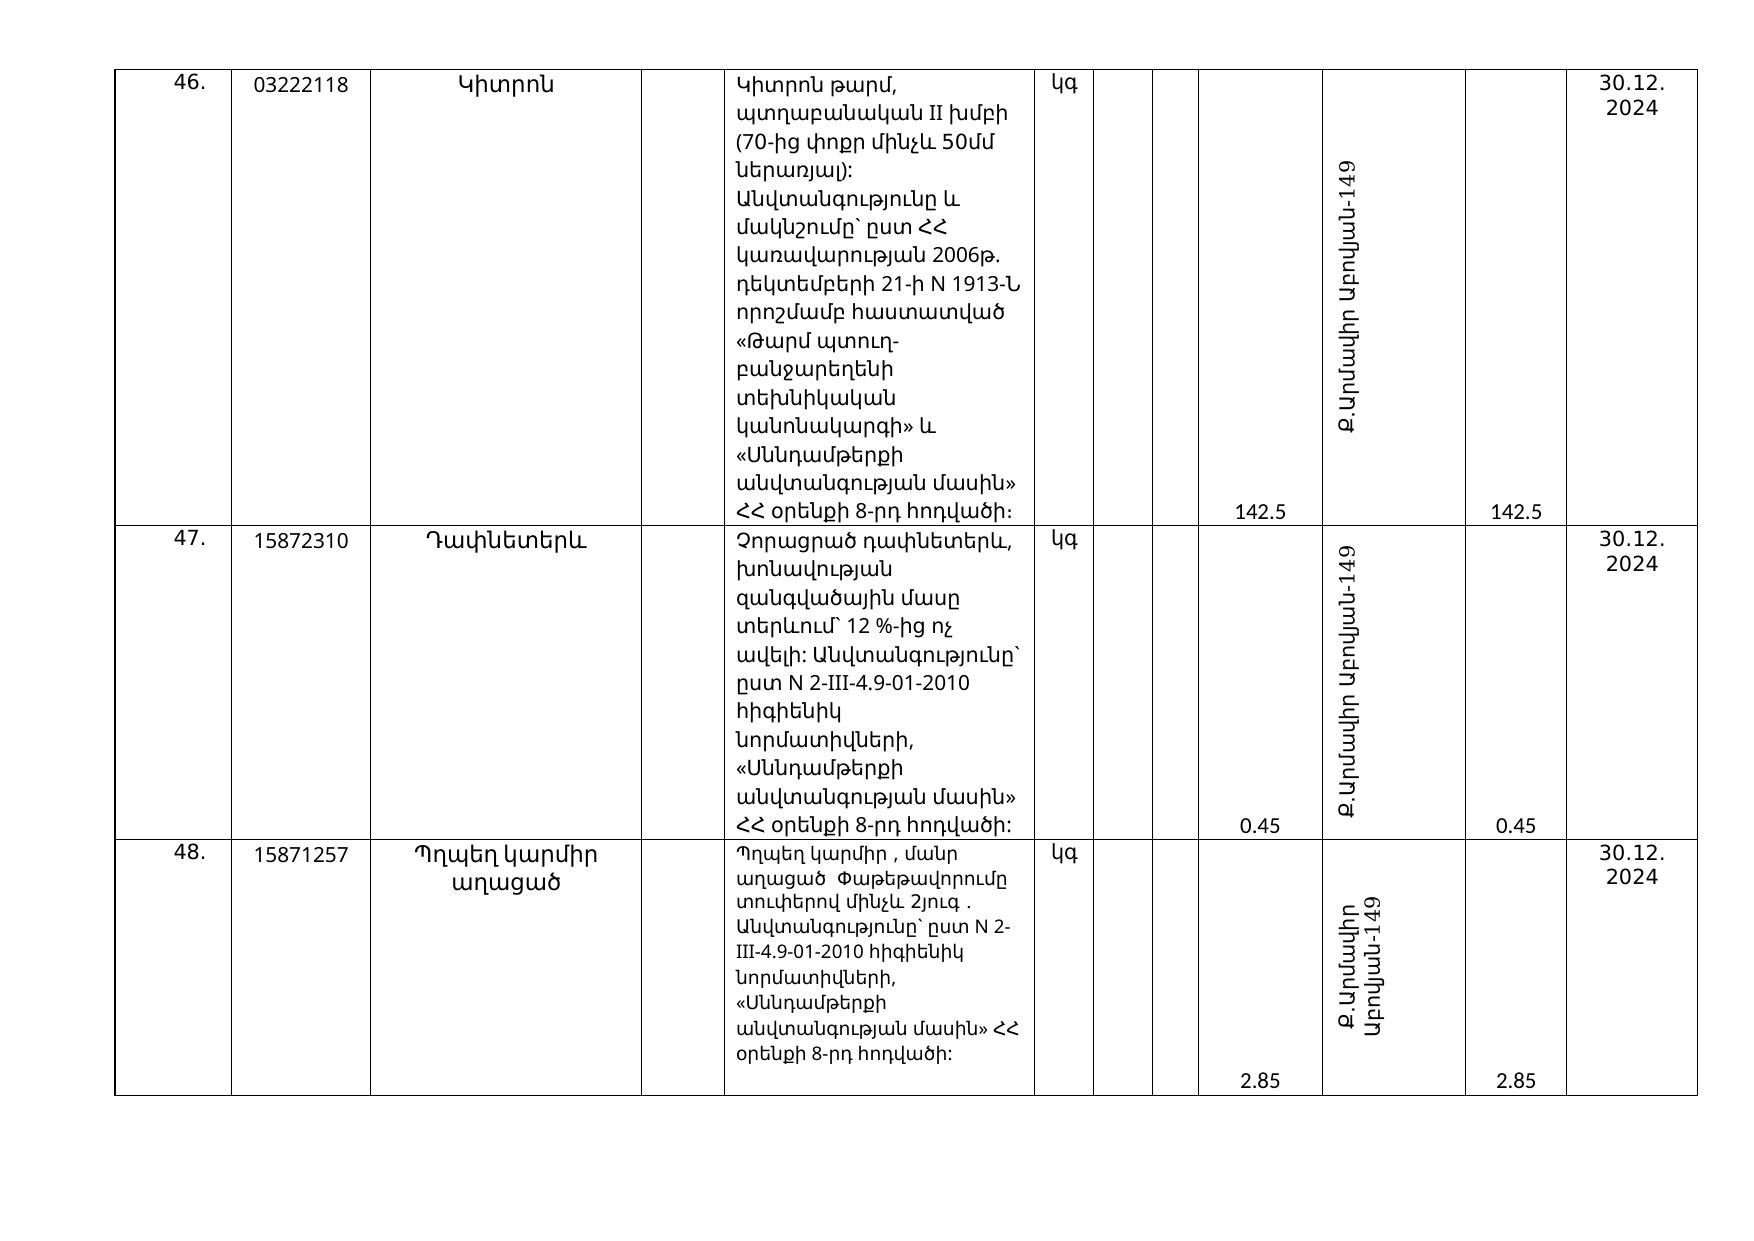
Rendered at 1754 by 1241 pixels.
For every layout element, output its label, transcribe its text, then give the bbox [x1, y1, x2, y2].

table_cell [116, 840, 231, 1094]
table_cell [1153, 840, 1198, 1094]
table_cell [1094, 840, 1152, 1094]
table_cell կգ [1035, 526, 1093, 839]
table_cell 142.5 [1199, 70, 1322, 525]
table_cell [116, 526, 231, 839]
table_cell Պղպեղ կարմիր , մանր աղացած Փաթեթավորումը տուփերով մինչև 2յուգ ․Անվտանգությունը` ըստ N 2-III-4.9-01-2010 հիգիենիկ նորմատիվների, «Սննդամթերքի անվտանգության մասին» ՀՀ օրենքի 8-րդ հոդվածի: [725, 840, 1034, 1094]
table_cell 142.5 [1466, 70, 1566, 525]
table_cell Կիտրոն [371, 70, 641, 525]
table_cell Կիտրոն թարմ, պտղաբանական II խմբի (70-ից փոքր մինչև 50մմ ներառյալ): Անվտանգությունը և մակնշումը` ըստ ՀՀ կառավարության 2006թ. դեկտեմբերի 21-ի N 1913-Ն որոշմամբ հաստատված «Թարմ պտուղ-բանջարեղենի տեխնիկական կանոնակարգի» և «Սննդամթերքի անվտանգության մասին» ՀՀ օրենքի 8-րդ հոդվածի։ [725, 70, 1034, 525]
table_cell Դափնետերև [371, 526, 641, 839]
table_cell 30․12․2024 [1567, 840, 1697, 1094]
table_cell [642, 840, 724, 1094]
table_cell [642, 526, 724, 839]
table_cell 15871257 [232, 840, 370, 1094]
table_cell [1323, 840, 1465, 1094]
table_cell 0.45 [1466, 526, 1566, 839]
table_cell [1153, 70, 1198, 525]
table_cell Պղպեղ կարմիր աղացած [371, 840, 641, 1094]
table_cell 30․12․2024 [1567, 70, 1697, 525]
table_cell 30․12․2024 [1567, 526, 1697, 839]
table_cell Ք․Արմավիր Աբովյան-149 [1323, 526, 1465, 839]
table_cell [1094, 526, 1152, 839]
table_cell 2.85 [1466, 840, 1566, 1094]
table_cell կգ [1035, 840, 1093, 1094]
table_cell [1323, 70, 1465, 525]
table_cell Չորացրած դափնետերև, խոնավության զանգվածային մասը տերևում` 12 %-ից ոչ ավելի: Անվտանգությունը` ըստ N 2-III-4.9-01-2010 հիգիենիկ նորմատիվների, «Սննդամթերքի անվտանգության մասին» ՀՀ օրենքի 8-րդ հոդվածի: [725, 526, 1034, 839]
table_cell [1094, 70, 1152, 525]
table_cell 15872310 [232, 526, 370, 839]
table_cell [642, 70, 724, 525]
table_cell [116, 70, 231, 525]
table_cell [1153, 526, 1198, 839]
table_cell 03222118 [232, 70, 370, 525]
table_cell կգ [1035, 70, 1093, 525]
table_cell 2.85 [1199, 840, 1322, 1094]
table_cell 0.45 [1199, 526, 1322, 839]
